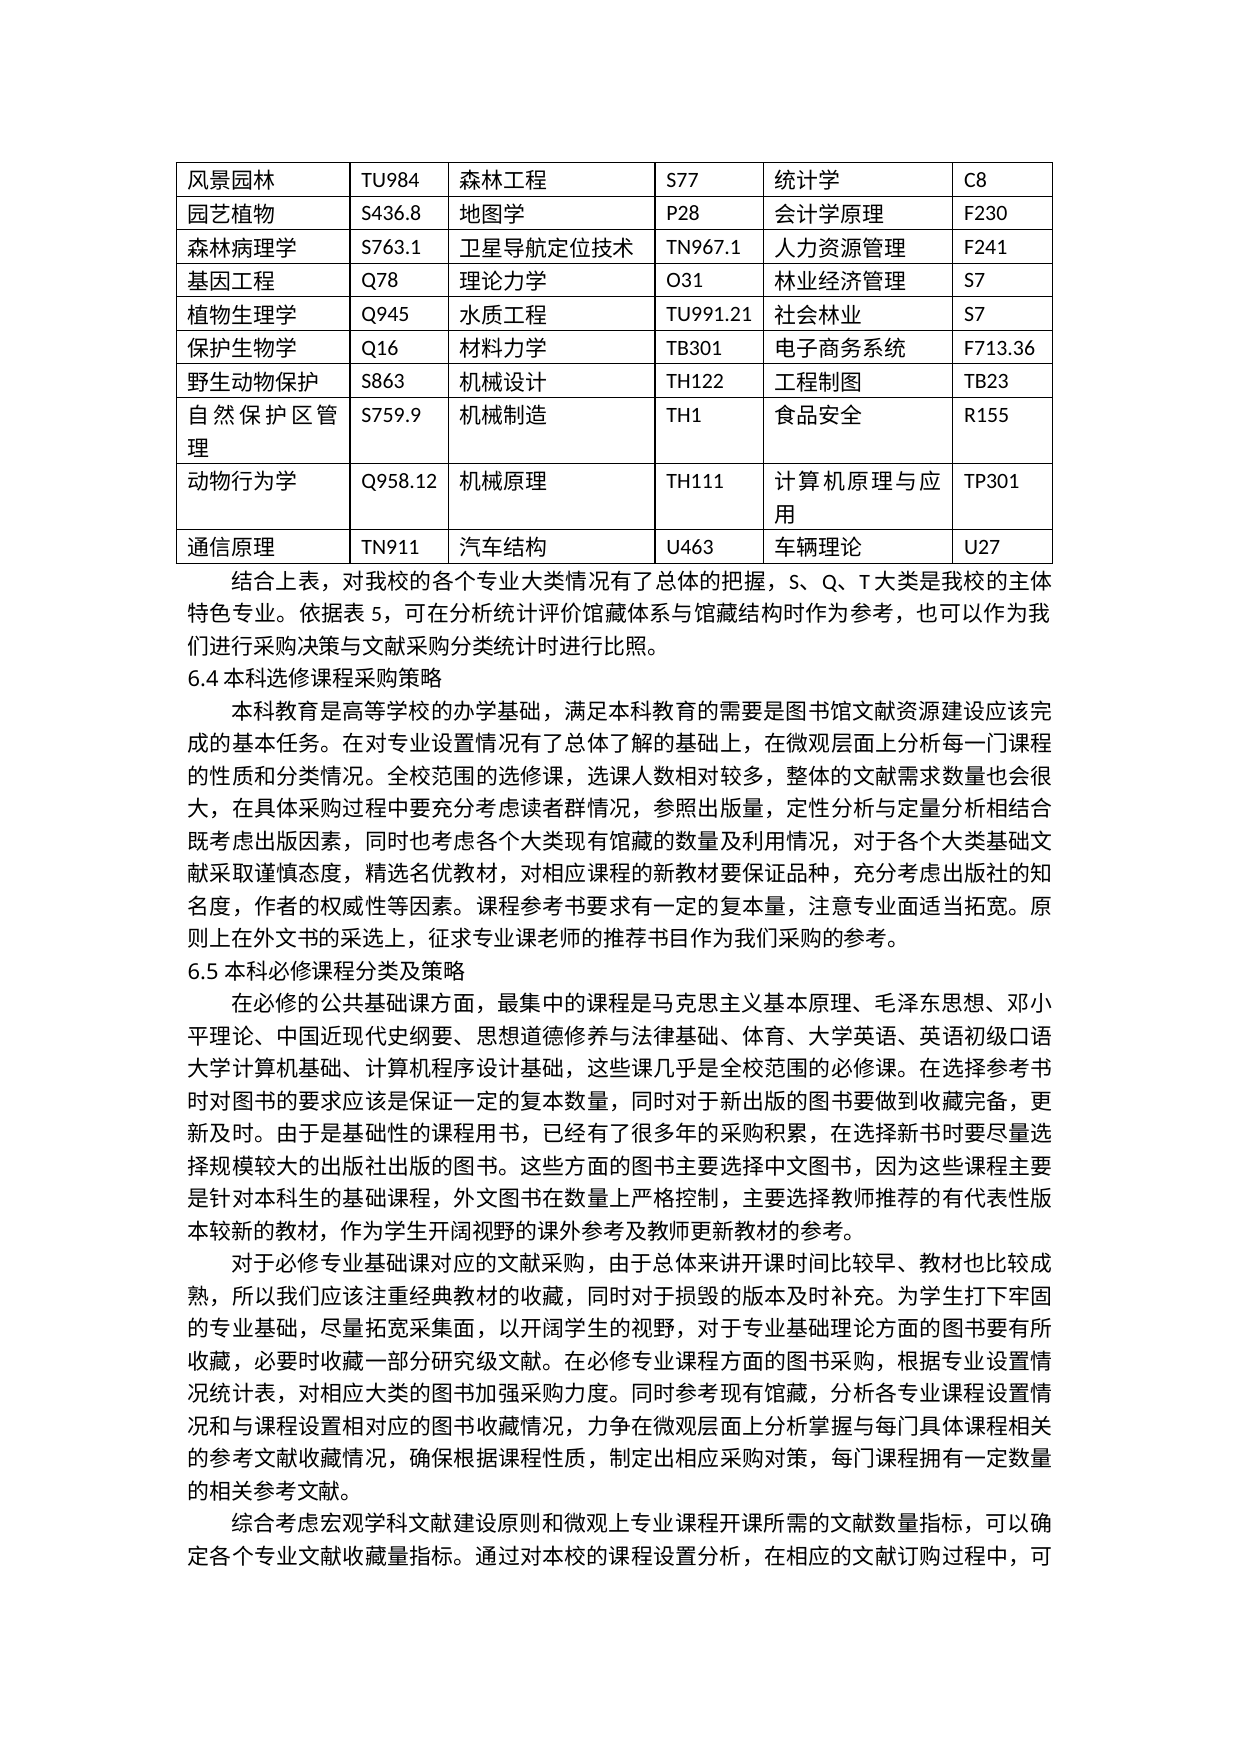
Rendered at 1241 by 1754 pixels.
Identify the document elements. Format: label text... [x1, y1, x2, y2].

table_cell F713.36 [953, 331, 1052, 363]
table_cell 保护生物学 [177, 331, 349, 363]
table_cell TN967.1 [656, 230, 763, 263]
table_cell 机械原理 [449, 464, 654, 529]
text 本科教育是高等学校的办学基础，满足本科教育的需要是图书馆文献资源建设应该完成的基本任务。在对专业设置情况有了总体了解的基础上，在微观层面上分析每一门课程的性质和分类情况。全校范围的选修课，选课人数相对较多，整体的文献需求数量也会很大，在具体采购过程中要充分考虑读者群情况，参照出版量，定性分析与定量分析相结合，既考虑出版因素，同时也考虑各个大类现有馆藏的数量及利用情况，对于各个大类基础文献采取谨慎态度，精选名优教材，对相应课程的新教材要保证品种，充分考虑出版社的知名度，作者的权威性等因素。课程参考书要求有一定的复本量，注意专业面适当拓宽。原则上在外文书的采选上，征求专业课老师的推荐书目作为我们采购的参考。 [187, 693, 1053, 953]
table_cell TB301 [656, 331, 763, 363]
table_cell TH1 [656, 398, 763, 463]
table_cell 自然保护区管理 [177, 398, 349, 463]
table_cell 工程制图 [764, 364, 952, 397]
table_cell 通信原理 [177, 530, 349, 562]
table_cell Q16 [351, 331, 448, 363]
text 结合上表，对我校的各个专业大类情况有了总体的把握，S、Q、T大类是我校的主体特色专业。依据表5，可在分析统计评价馆藏体系与馆藏结构时作为参考，也可以作为我们进行采购决策与文献采购分类统计时进行比照。 [187, 564, 1053, 661]
table_cell U27 [953, 530, 1052, 562]
table_cell 社会林业 [764, 297, 952, 330]
table_cell 汽车结构 [449, 530, 654, 562]
table_cell TU991.21 [656, 297, 763, 330]
table_cell 人力资源管理 [764, 230, 952, 263]
table_cell 野生动物保护 [177, 364, 349, 397]
table_cell S7 [953, 297, 1052, 330]
table_cell TP301 [953, 464, 1052, 529]
text 6.5 本科必修课程分类及策略 [187, 953, 1053, 986]
text 6.4本科选修课程采购策略 [187, 661, 1053, 693]
table_cell 计算机原理与应用 [764, 464, 952, 529]
table_cell 风景园林 [177, 163, 349, 196]
table_cell S7 [953, 264, 1052, 296]
text 对于必修专业基础课对应的文献采购，由于总体来讲开课时间比较早、教材也比较成熟，所以我们应该注重经典教材的收藏，同时对于损毁的版本及时补充。为学生打下牢固的专业基础，尽量拓宽采集面，以开阔学生的视野，对于专业基础理论方面的图书要有所收藏，必要时收藏一部分研究级文献。在必修专业课程方面的图书采购，根据专业设置情况统计表，对相应大类的图书加强采购力度。同时参考现有馆藏，分析各专业课程设置情况和与课程设置相对应的图书收藏情况，力争在微观层面上分析掌握与每门具体课程相关的参考文献收藏情况，确保根据课程性质，制定出相应采购对策，每门课程拥有一定数量的相关参考文献。 [187, 1246, 1053, 1506]
table_cell 基因工程 [177, 264, 349, 296]
table_cell 卫星导航定位技术 [449, 230, 654, 263]
table_cell 园艺植物 [177, 197, 349, 229]
table_cell 森林工程 [449, 163, 654, 196]
table_cell U463 [656, 530, 763, 562]
table_cell TH111 [656, 464, 763, 529]
table_cell S763.1 [351, 230, 448, 263]
table_cell 统计学 [764, 163, 952, 196]
table_cell 电子商务系统 [764, 331, 952, 363]
table_cell 地图学 [449, 197, 654, 229]
table_cell 林业经济管理 [764, 264, 952, 296]
table_cell 材料力学 [449, 331, 654, 363]
table_cell TH122 [656, 364, 763, 397]
table_cell TB23 [953, 364, 1052, 397]
text 在必修的公共基础课方面，最集中的课程是马克思主义基本原理、毛泽东思想、邓小平理论、中国近现代史纲要、思想道德修养与法律基础、体育、大学英语、英语初级口语、大学计算机基础、计算机程序设计基础，这些课几乎是全校范围的必修课。在选择参考书时对图书的要求应该是保证一定的复本数量，同时对于新出版的图书要做到收藏完备，更新及时。由于是基础性的课程用书，已经有了很多年的采购积累，在选择新书时要尽量选择规模较大的出版社出版的图书。这些方面的图书主要选择中文图书，因为这些课程主要是针对本科生的基础课程，外文图书在数量上严格控制，主要选择教师推荐的有代表性版本较新的教材，作为学生开阔视野的课外参考及教师更新教材的参考。 [187, 986, 1053, 1246]
table_cell S77 [656, 163, 763, 196]
table_cell Q958.12 [351, 464, 448, 529]
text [187, 1506, 1053, 1571]
table_cell 会计学原理 [764, 197, 952, 229]
table_cell 动物行为学 [177, 464, 349, 529]
table_cell 植物生理学 [177, 297, 349, 330]
table_cell 机械设计 [449, 364, 654, 397]
table_cell Q945 [351, 297, 448, 330]
table_cell C8 [953, 163, 1052, 196]
table_cell O31 [656, 264, 763, 296]
table_cell S759.9 [351, 398, 448, 463]
table_cell S863 [351, 364, 448, 397]
table_cell F230 [953, 197, 1052, 229]
table_cell S436.8 [351, 197, 448, 229]
table_cell P28 [656, 197, 763, 229]
table_cell Q78 [351, 264, 448, 296]
table_cell F241 [953, 230, 1052, 263]
table_cell 食品安全 [764, 398, 952, 463]
table_cell 理论力学 [449, 264, 654, 296]
table_cell TU984 [351, 163, 448, 196]
table_cell TN911 [351, 530, 448, 562]
table_cell 水质工程 [449, 297, 654, 330]
table_cell 机械制造 [449, 398, 654, 463]
table_cell 车辆理论 [764, 530, 952, 562]
table_cell 森林病理学 [177, 230, 349, 263]
table_cell R155 [953, 398, 1052, 463]
